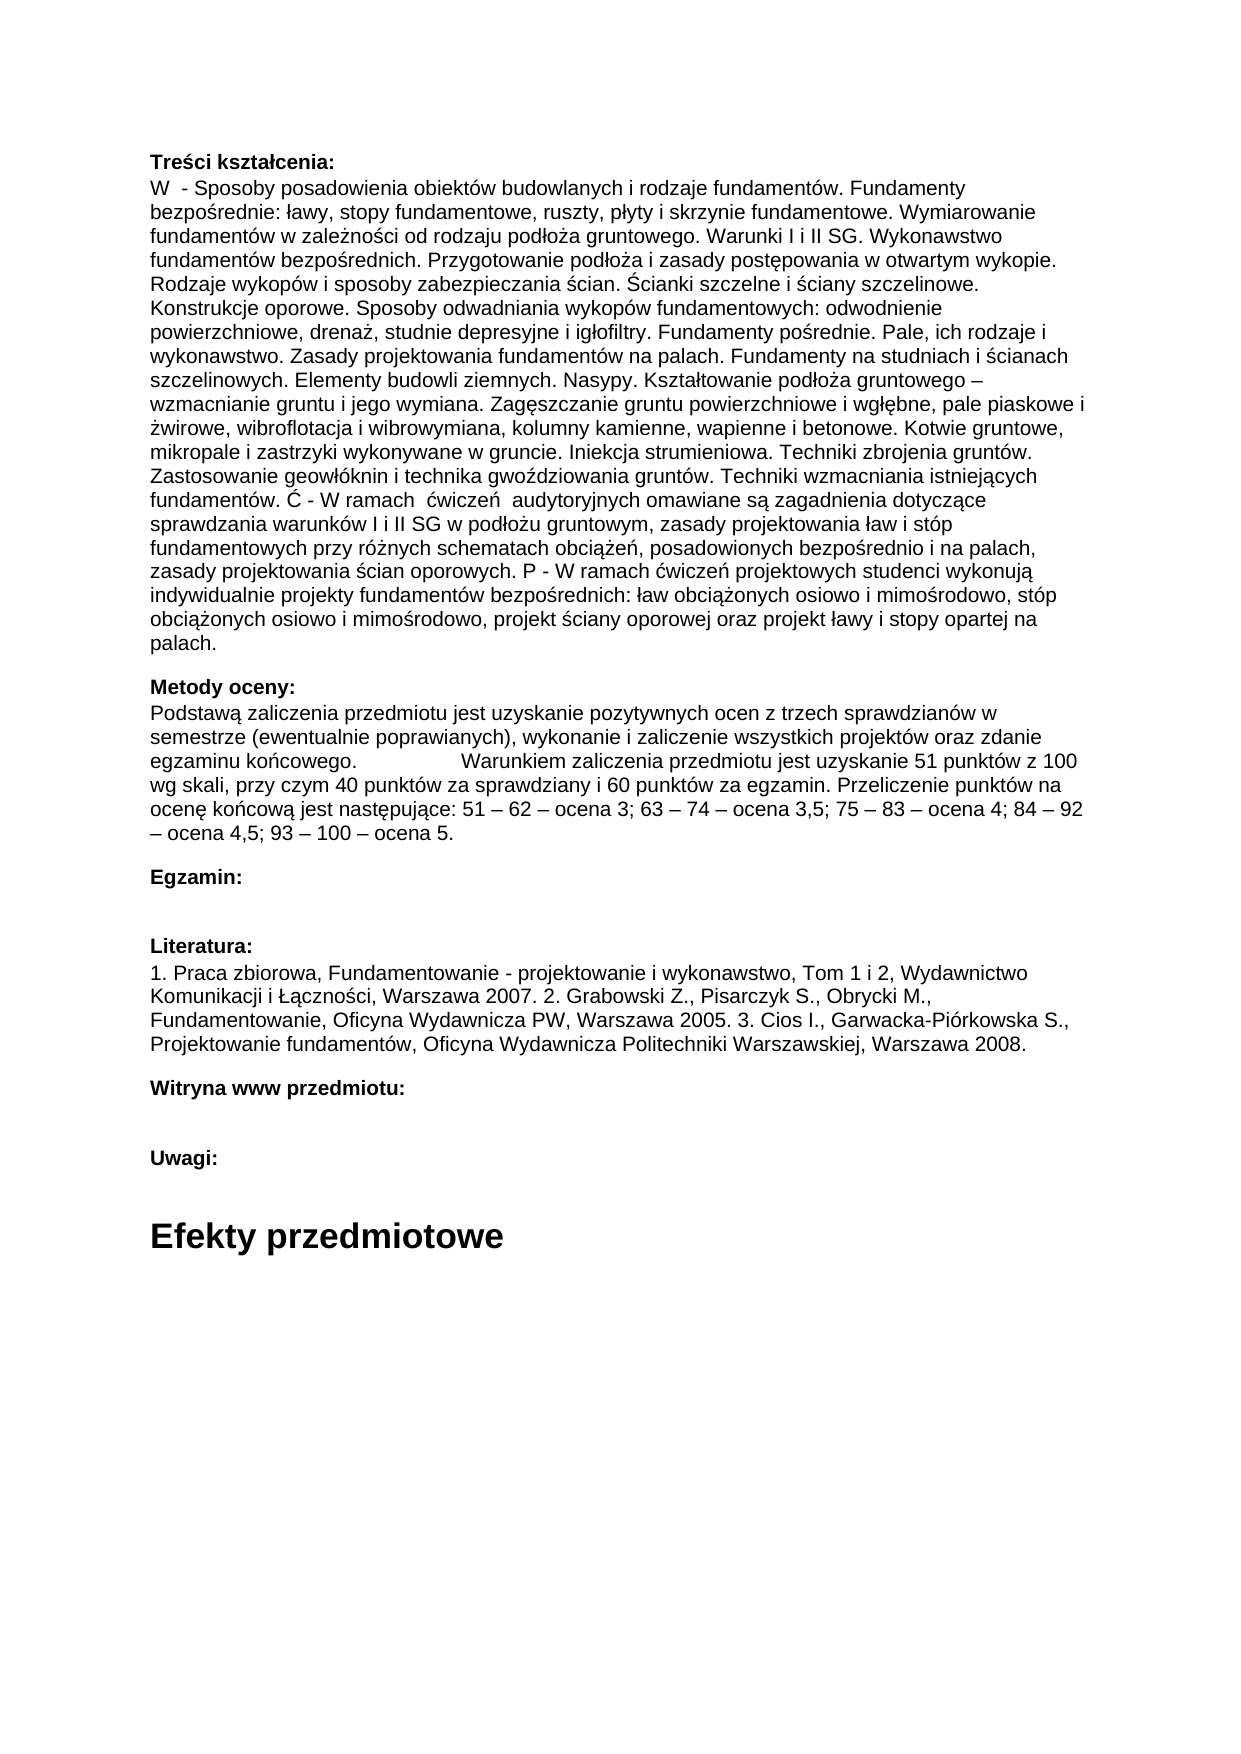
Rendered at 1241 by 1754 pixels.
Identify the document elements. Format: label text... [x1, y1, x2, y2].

text W - Sposoby posadowienia obiektów budowlanych i rodzaje fundamentów. Fundamenty bezpośrednie: ławy, stopy fundamentowe, ruszty, płyty i skrzynie fundamentowe. Wymiarowanie fundamentów w zależności od rodzaju podłoża gruntowego. Warunki I i II SG. Wykonawstwo fundamentów bezpośrednich. Przygotowanie podłoża i zasady postępowania w otwartym wykopie. Rodzaje wykopów i sposoby zabezpieczania ścian. Ścianki szczelne i ściany szczelinowe. Konstrukcje oporowe. Sposoby odwadniania wykopów fundamentowych: odwodnienie powierzchniowe, drenaż, studnie depresyjne i igłofiltry. Fundamenty pośrednie. Pale, ich rodzaje i wykonawstwo. Zasady projektowania fundamentów na palach. Fundamenty na studniach i ścianach szczelinowych. Elementy budowli ziemnych. Nasypy. Kształtowanie podłoża gruntowego – wzmacnianie gruntu i jego wymiana. Zagęszczanie gruntu powierzchniowe i wgłębne, pale piaskowe i żwirowe, wibroflotacja i wibrowymiana, kolumny kamienne, wapienne i betonowe. Kotwie gruntowe, mikropale i zastrzyki wykonywane w gruncie. Iniekcja strumieniowa. Techniki zbrojenia gruntów. Zastosowanie geowłóknin i technika gwoździowania gruntów. Techniki wzmacniania istniejących fundamentów. Ć - W ramach ćwiczeń audytoryjnych omawiane są zagadnienia dotyczące sprawdzania warunków I i II SG w podłożu gruntowym, zasady projektowania ław i stóp fundamentowych przy różnych schematach obciążeń, posadowionych bezpośrednio i na palach, zasady projektowania ścian oporowych. P - W ramach ćwiczeń projektowych studenci wykonują indywidualnie projekty fundamentów bezpośrednich: ław obciążonych osiowo i mimośrodowo, stóp obciążonych osiowo i mimośrodowo, projekt ściany oporowej oraz projekt ławy i stopy opartej na palach. [150, 176, 1090, 655]
text Uwagi: [150, 1146, 1090, 1170]
text Literatura: [150, 934, 1090, 958]
text Egzamin: [150, 864, 1090, 888]
text Metody oceny: [150, 675, 1090, 699]
subtitle Efekty przedmiotowe [150, 1216, 1090, 1256]
text Witryna www przedmiotu: [150, 1076, 1090, 1100]
text Treści kształcenia: [150, 150, 1090, 174]
text Podstawą zaliczenia przedmiotu jest uzyskanie pozytywnych ocen z trzech sprawdzianów w semestrze (ewentualnie poprawianych), wykonanie i zaliczenie wszystkich projektów oraz zdanie egzaminu końcowego. Warunkiem zaliczenia przedmiotu jest uzyskanie 51 punktów z 100 wg skali, przy czym 40 punktów za sprawdziany i 60 punktów za egzamin. Przeliczenie punktów na ocenę końcową jest następujące: 51 – 62 – ocena 3; 63 – 74 – ocena 3,5; 75 – 83 – ocena 4; 84 – 92 – ocena 4,5; 93 – 100 – ocena 5. [150, 701, 1090, 845]
text 1. Praca zbiorowa, Fundamentowanie - projektowanie i wykonawstwo, Tom 1 i 2, Wydawnictwo Komunikacji i Łączności, Warszawa 2007. 2. Grabowski Z., Pisarczyk S., Obrycki M., Fundamentowanie, Oficyna Wydawnicza PW, Warszawa 2005. 3. Cios I., Garwacka-Piórkowska S., Projektowanie fundamentów, Oficyna Wydawnicza Politechniki Warszawskiej, Warszawa 2008. [150, 960, 1090, 1056]
